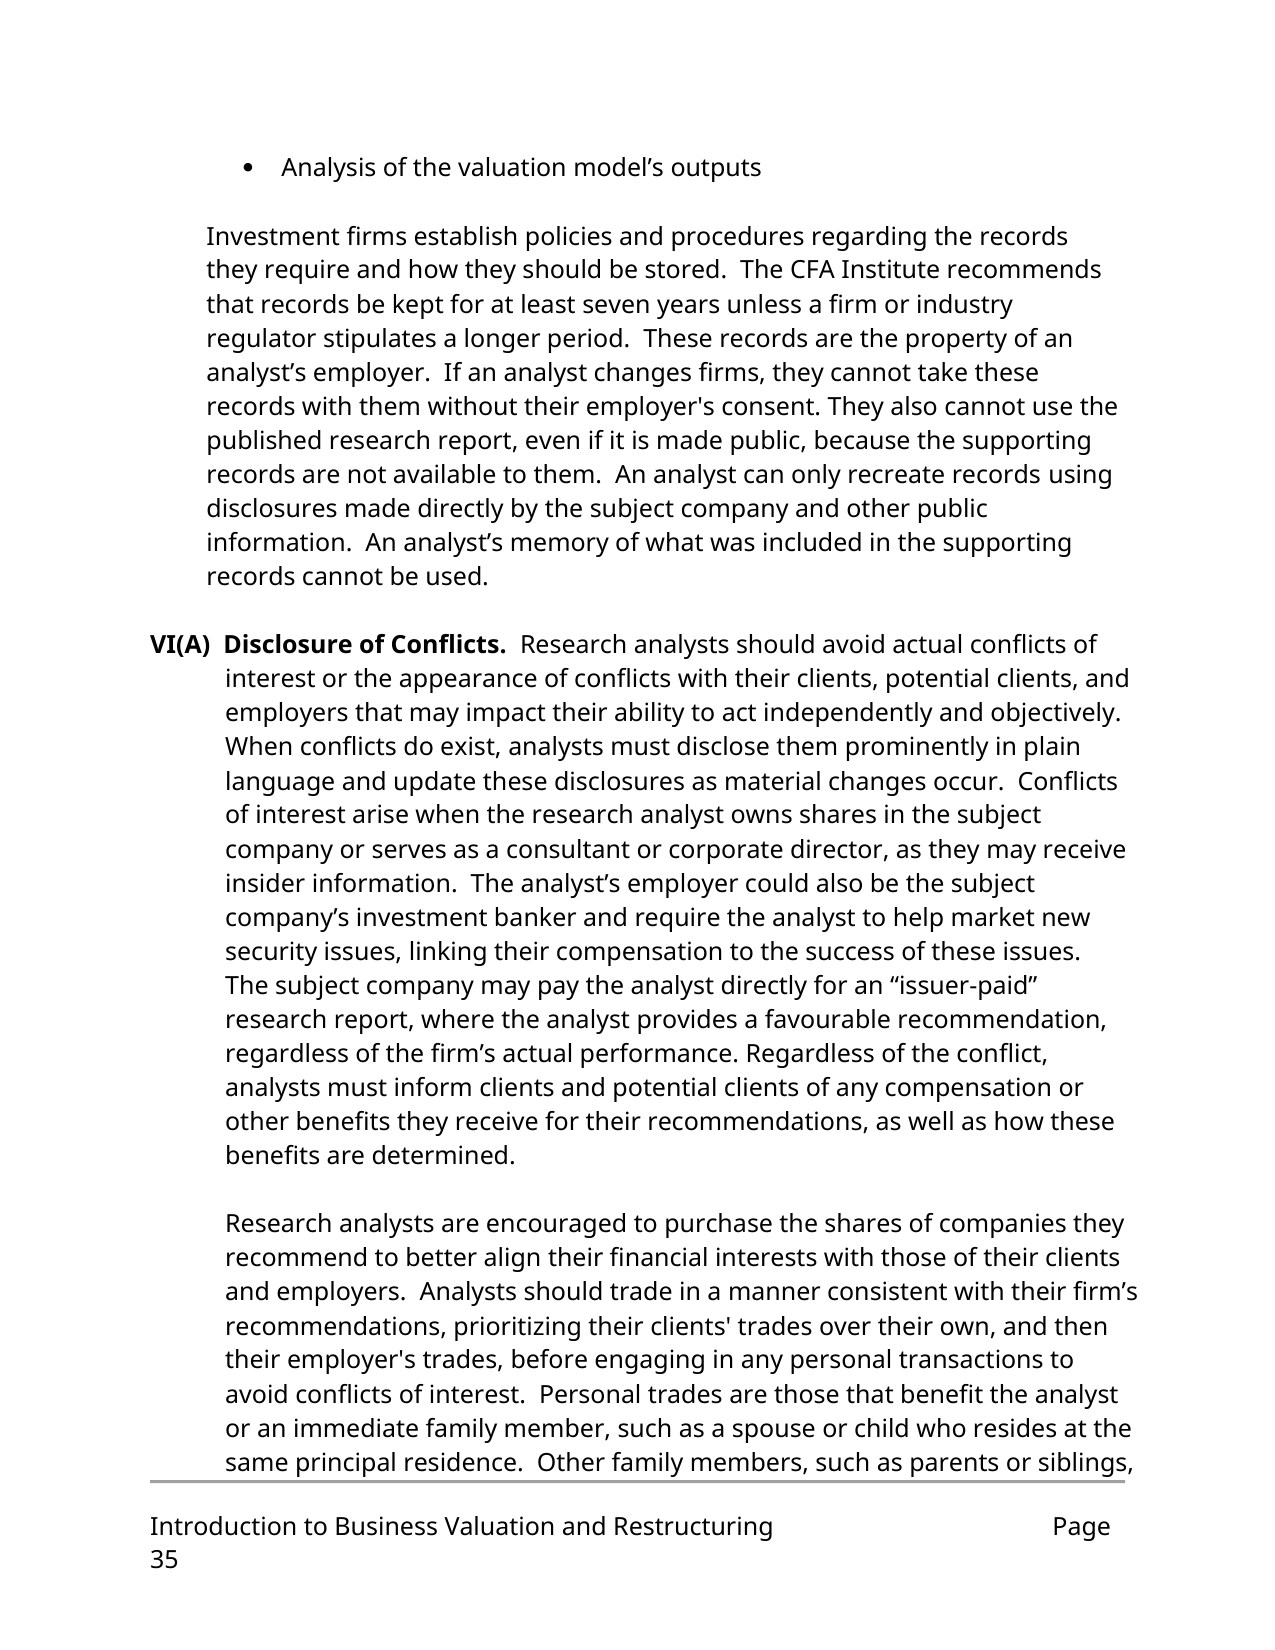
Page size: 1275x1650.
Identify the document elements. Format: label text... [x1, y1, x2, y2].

list Analysis of the valuation model’s outputs [244, 150, 1125, 184]
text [150, 1206, 1144, 1478]
text Investment firms establish policies and procedures regarding the records they require and how they should be stored. The CFA Institute recommends that records be kept for at least seven years unless a firm or industry regulator stipulates a longer period. These records are the property of an analyst’s employer. If an analyst changes firms, they cannot take these records with them without their employer's consent. They also cannot use the published research report, even if it is made public, because the supporting records are not available to them. An analyst can only recreate records using disclosures made directly by the subject company and other public information. An analyst’s memory of what was included in the supporting records cannot be used. [206, 218, 1125, 593]
text VI(A) Disclosure of Conflicts. Research analysts should avoid actual conflicts of interest or the appearance of conflicts with their clients, potential clients, and employers that may impact their ability to act independently and objectively. When conflicts do exist, analysts must disclose them prominently in plain language and update these disclosures as material changes occur. Conflicts of interest arise when the research analyst owns shares in the subject company or serves as a consultant or corporate director, as they may receive insider information. The analyst’s employer could also be the subject company’s investment banker and require the analyst to help market new security issues, linking their compensation to the success of these issues. The subject company may pay the analyst directly for an “issuer-paid” research report, where the analyst provides a favourable recommendation, regardless of the firm’s actual performance. Regardless of the conflict, analysts must inform clients and potential clients of any compensation or other benefits they receive for their recommendations, as well as how these benefits are determined. [150, 627, 1134, 1172]
